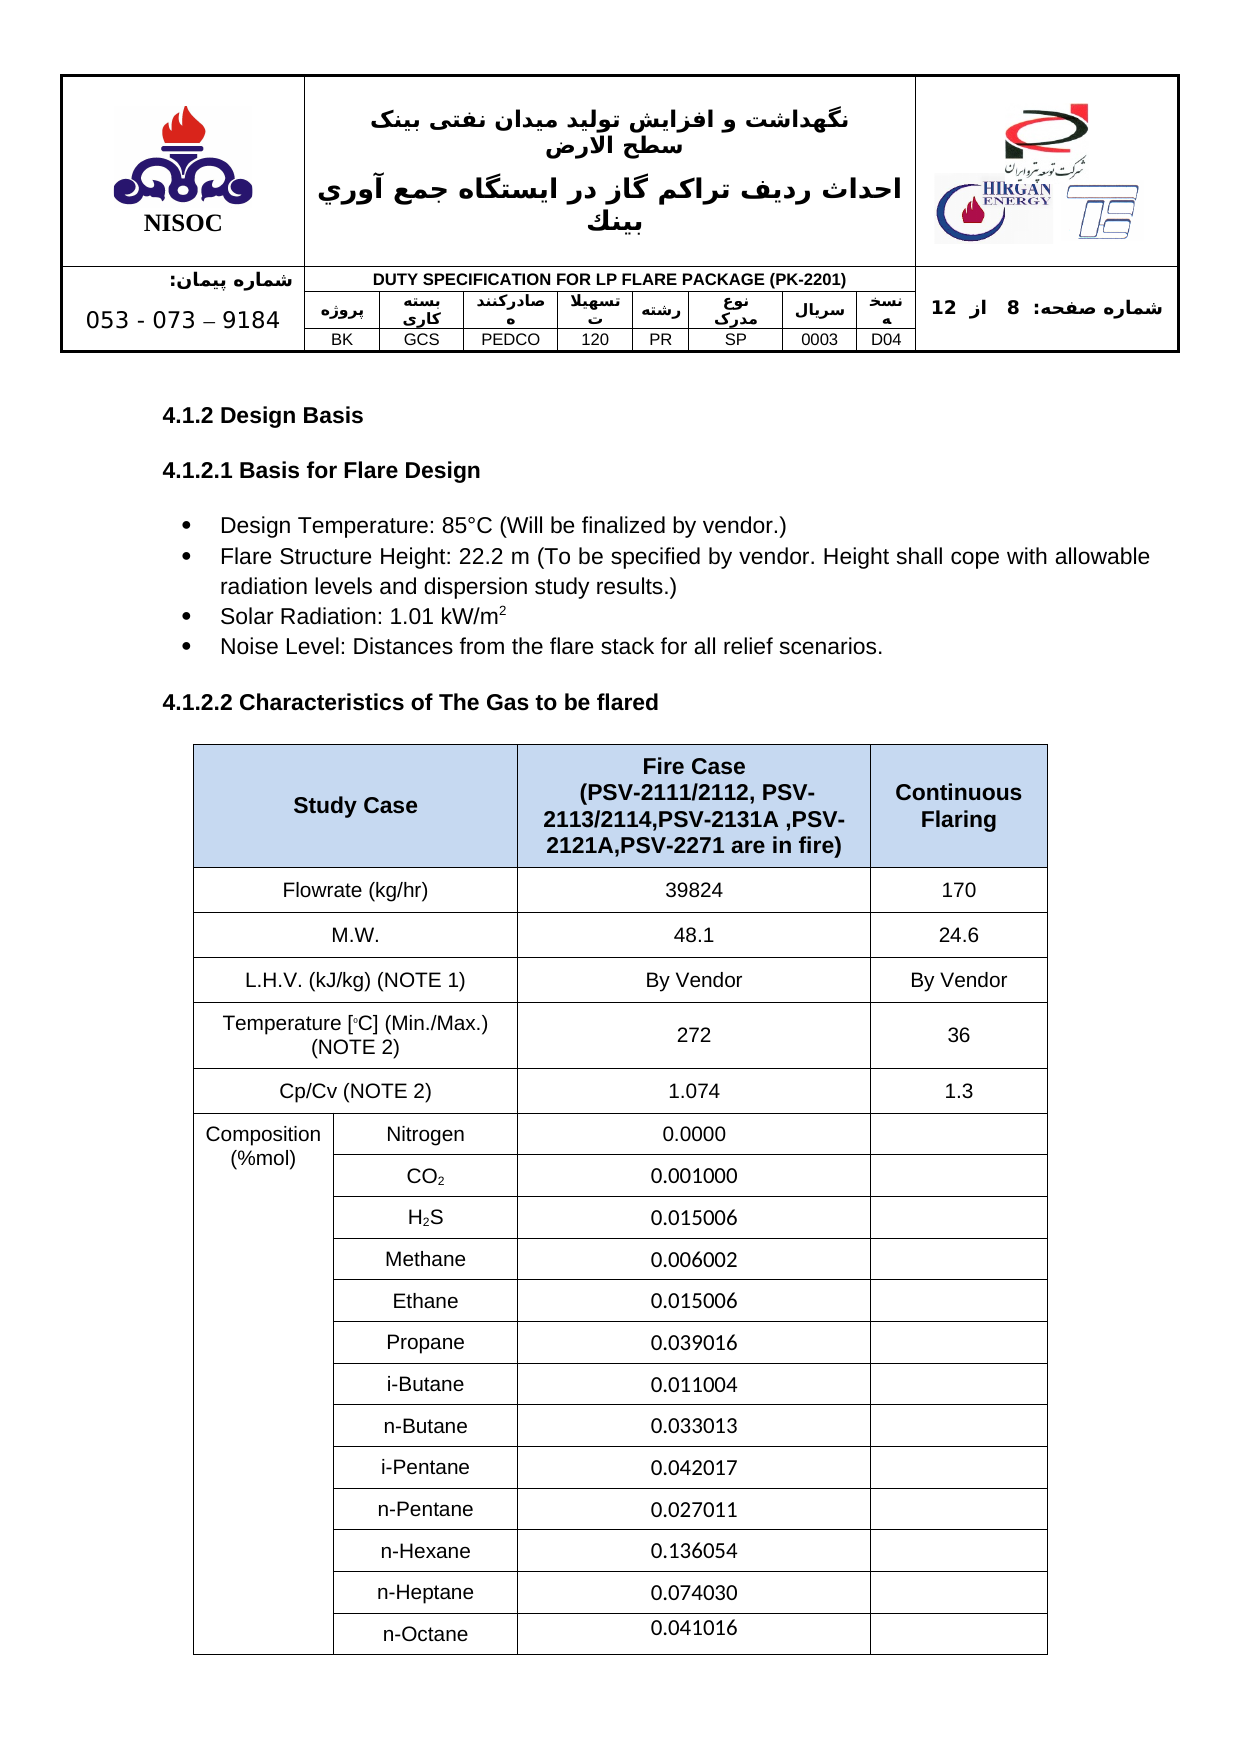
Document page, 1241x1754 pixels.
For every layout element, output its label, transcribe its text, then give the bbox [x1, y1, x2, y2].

table_cell [871, 1155, 1047, 1196]
table_cell [871, 1280, 1047, 1321]
table_cell [871, 1530, 1047, 1571]
table_cell 0.015006 [518, 1280, 870, 1321]
table_header Continuous Flaring [871, 745, 1047, 867]
list Solar Radiation: 1.01 kW/m2 [182, 603, 1152, 629]
table_cell [871, 1572, 1047, 1612]
table_cell 0.001000 [518, 1155, 870, 1196]
table_cell 1.074 [518, 1069, 870, 1112]
table_cell 0.039016 [518, 1322, 870, 1362]
table_cell Ethane [334, 1280, 517, 1321]
text 4.1.2.1 Basis for Flare Design [162, 457, 1152, 483]
table_cell n-Hexane [334, 1530, 517, 1571]
table_cell 0.136054 [518, 1530, 870, 1571]
table_cell [871, 1447, 1047, 1487]
table_cell n-Pentane [334, 1489, 517, 1529]
table_cell n-Heptane [334, 1572, 517, 1612]
table_cell M.W. [194, 913, 517, 957]
table_cell 0.074030 [518, 1572, 870, 1612]
table_header Study Case [194, 745, 517, 867]
table_cell 0.027011 [518, 1489, 870, 1529]
table_cell [871, 1614, 1047, 1654]
list Design Temperature: 85°C (Will be finalized by vendor.) [182, 512, 1152, 539]
table_cell [871, 1364, 1047, 1404]
table_header Fire Case (PSV-2111/2112, PSV-2113/2114,PSV-2131A ,PSV-2121A,PSV-2271 are in fire) [518, 745, 870, 867]
table_cell 272 [518, 1003, 870, 1067]
table_cell 24.6 [871, 913, 1047, 957]
table_cell Composition (%mol) [194, 1114, 333, 1654]
table_cell n-Butane [334, 1405, 517, 1446]
table_cell Cp/Cv (NOTE 2) [194, 1069, 517, 1112]
table_cell 36 [871, 1003, 1047, 1067]
table_cell Methane [334, 1239, 517, 1279]
table_cell 0.015006 [518, 1197, 870, 1237]
table_cell [871, 1489, 1047, 1529]
table_cell n-Octane [334, 1614, 517, 1654]
table_cell [871, 1322, 1047, 1362]
table_cell i-Butane [334, 1364, 517, 1404]
table_cell [871, 1239, 1047, 1279]
text 4.1.2 Design Basis [162, 402, 1152, 428]
table_cell 0.041016 [518, 1614, 870, 1654]
table_cell Propane [334, 1322, 517, 1362]
table_cell Nitrogen [334, 1114, 517, 1154]
table_cell 39824 [518, 868, 870, 912]
table_cell 0.006002 [518, 1239, 870, 1279]
table_cell 0.011004 [518, 1364, 870, 1404]
list Flare Structure Height: 22.2 m (To be specified by vendor. Height shall cope with allowable radiation levels and dispersion study results.) [182, 543, 1152, 599]
table_cell By Vendor [518, 958, 870, 1002]
picture [934, 103, 1089, 244]
table_cell 0.0000 [518, 1114, 870, 1154]
table_cell [871, 1405, 1047, 1446]
table_cell L.H.V. (kJ/kg) (NOTE 1) [194, 958, 517, 1002]
table_cell 48.1 [518, 913, 870, 957]
table_cell 1.3 [871, 1069, 1047, 1112]
table_cell By Vendor [871, 958, 1047, 1002]
table_cell 170 [871, 868, 1047, 912]
picture [113, 106, 253, 208]
list Noise Level: Distances from the flare stack for all relief scenarios. [182, 633, 1152, 659]
table_cell 0.033013 [518, 1405, 870, 1446]
table_cell Flowrate (kg/hr) [194, 868, 517, 912]
table_cell 0.042017 [518, 1447, 870, 1487]
table_cell H2S [334, 1197, 517, 1237]
text 4.1.2.2 Characteristics of The Gas to be flared [162, 688, 1152, 715]
table_cell CO2 [334, 1155, 517, 1196]
table_cell i-Pentane [334, 1447, 517, 1487]
table_cell [871, 1197, 1047, 1237]
table_cell Temperature [ₒC] (Min./Max.) (NOTE 2) [194, 1003, 517, 1067]
table_cell [871, 1114, 1047, 1154]
